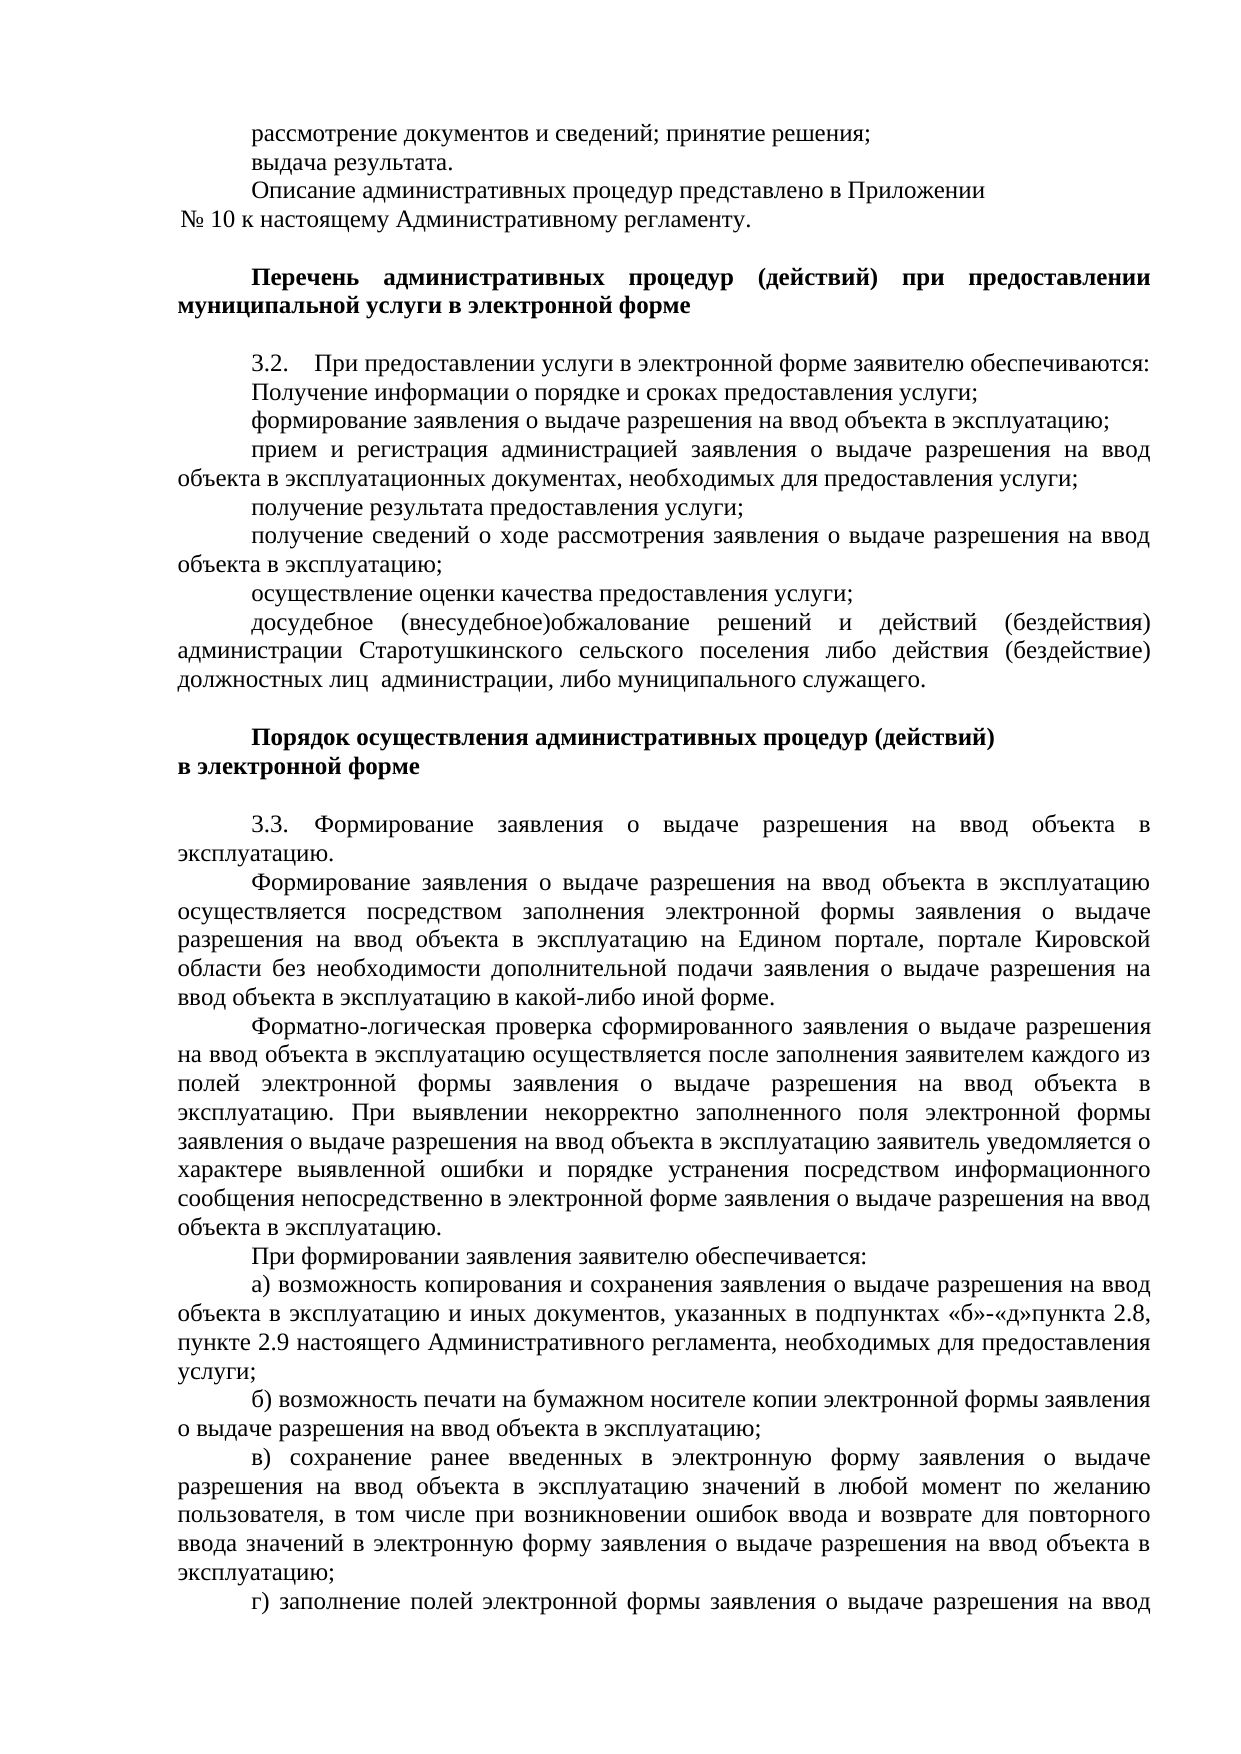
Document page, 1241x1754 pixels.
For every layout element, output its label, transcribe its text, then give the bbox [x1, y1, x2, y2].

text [177, 1586, 1152, 1614]
text формирование заявления о выдаче разрешения на ввод объекта в эксплуатацию; [177, 406, 1152, 434]
text в) сохранение ранее введенных в электронную форму заявления о выдаче разрешения на ввод объекта в эксплуатацию значений в любой момент по желанию пользователя, в том числе при возникновении ошибок ввода и возврате для повторного ввода значений в электронную форму заявления о выдаче разрешения на ввод объекта в эксплуатацию; [177, 1442, 1152, 1586]
text выдача результата. [177, 147, 1152, 176]
text получение результата предоставления услуги; [177, 492, 1152, 521]
text При формировании заявления заявителю обеспечивается: [177, 1241, 1152, 1269]
text получение сведений о ходе рассмотрения заявления о выдаче разрешения на ввод объекта в эксплуатацию; [177, 521, 1152, 578]
text досудебное (внесудебное)обжалование решений и действий (бездействия) администрации Старотушкинского сельского поселения либо действия (бездействие) должностных лиц администрации, либо муниципального служащего. [177, 607, 1152, 693]
text а) возможность копирования и сохранения заявления о выдаче разрешения на ввод объекта в эксплуатацию и иных документов, указанных в подпунктах «б»-«д»пункта 2.8, пункте 2.9 настоящего Административного регламента, необходимых для предоставления услуги; [177, 1269, 1152, 1384]
text Форматно-логическая проверка сформированного заявления о выдаче разрешения на ввод объекта в эксплуатацию осуществляется после заполнения заявителем каждого из полей электронной формы заявления о выдаче разрешения на ввод объекта в эксплуатацию. При выявлении некорректно заполненного поля электронной формы заявления о выдаче разрешения на ввод объекта в эксплуатацию заявитель уведомляется о характере выявленной ошибки и порядке устранения посредством информационного сообщения непосредственно в электронной форме заявления о выдаче разрешения на ввод объекта в эксплуатацию. [177, 1011, 1152, 1241]
subtitle в электронной форме [177, 751, 1152, 780]
text прием и регистрация администрацией заявления о выдаче разрешения на ввод объекта в эксплуатационных документах, необходимых для предоставления услуги; [177, 434, 1152, 492]
text рассмотрение документов и сведений; принятие решения; [177, 118, 1152, 147]
text осуществление оценки качества предоставления услуги; [177, 578, 1152, 607]
text Получение информации о порядке и сроках предоставления услуги; [177, 377, 1152, 406]
text б) возможность печати на бумажном носителе копии электронной формы заявления о выдаче разрешения на ввод объекта в эксплуатацию; [177, 1384, 1152, 1442]
list При предоставлении услуги в электронной форме заявителю обеспечиваются: [177, 348, 1152, 377]
text № 10 к настоящему Административному регламенту. [47, 204, 1152, 233]
list Формирование заявления о выдаче разрешения на ввод объекта в эксплуатацию. [177, 809, 1152, 867]
text Формирование заявления о выдаче разрешения на ввод объекта в эксплуатацию осуществляется посредством заполнения электронной формы заявления о выдаче разрешения на ввод объекта в эксплуатацию на Едином портале, портале Кировской области без необходимости дополнительной подачи заявления о выдаче разрешения на ввод объекта в эксплуатацию в какой-либо иной форме. [177, 867, 1152, 1011]
subtitle Перечень административных процедур (действий) при предоставлении муниципальной услуги в электронной форме [177, 262, 1152, 319]
subtitle Порядок осуществления административных процедур (действий) [177, 722, 1152, 751]
text Описание административных процедур представлено в Приложении [177, 176, 1152, 204]
